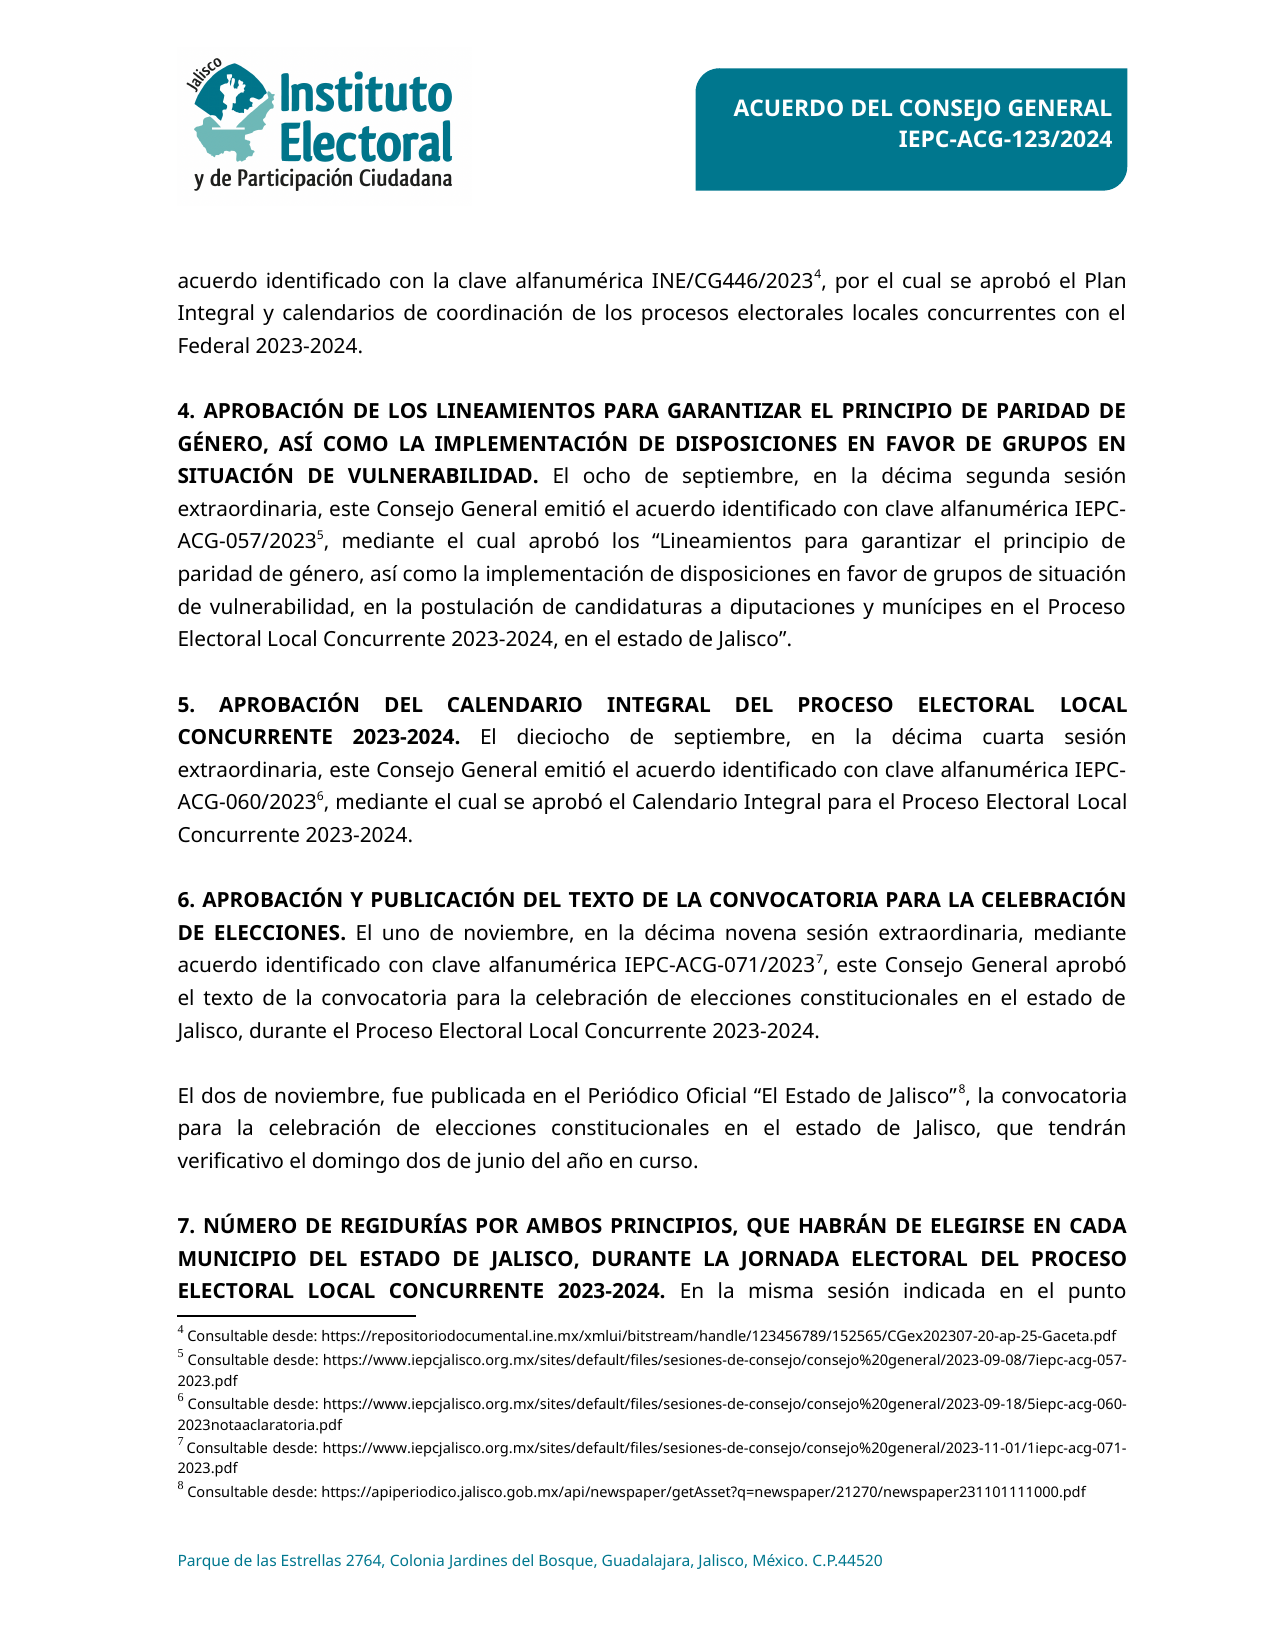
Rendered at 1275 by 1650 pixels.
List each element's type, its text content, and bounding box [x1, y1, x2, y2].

text 5. APROBACIÓN DEL CALENDARIO INTEGRAL DEL PROCESO ELECTORAL LOCAL CONCURRENTE 2023-2024. El dieciocho de septiembre, en la décima cuarta sesión extraordinaria, este Consejo General emitió el acuerdo identificado con clave alfanumérica IEPC-ACG-060/2023, mediante el cual se aprobó el Calendario Integral para el Proceso Electoral Local Concurrente 2023-2024. [177, 690, 1127, 848]
text 6. APROBACIÓN Y PUBLICACIÓN DEL TEXTO DE LA CONVOCATORIA PARA LA CELEBRACIÓN DE ELECCIONES. El uno de noviembre, en la décima novena sesión extraordinaria, mediante acuerdo identificado con clave alfanumérica IEPC-ACG-071/2023, este Consejo General aprobó el texto de la convocatoria para la celebración de elecciones constitucionales en el estado de Jalisco, durante el Proceso Electoral Local Concurrente 2023-2024. [177, 885, 1127, 1044]
text El dos de noviembre, fue publicada en el Periódico Oficial “El Estado de Jalisco”, la convocatoria para la celebración de elecciones constitucionales en el estado de Jalisco, que tendrán verificativo el domingo dos de junio del año en curso. [177, 1081, 1127, 1174]
text 4. APROBACIÓN DE LOS LINEAMIENTOS PARA GARANTIZAR EL PRINCIPIO DE PARIDAD DE GÉNERO, ASÍ COMO LA IMPLEMENTACIÓN DE DISPOSICIONES EN FAVOR DE GRUPOS EN SITUACIÓN DE VULNERABILIDAD. El ocho de septiembre, en la décima segunda sesión extraordinaria, este Consejo General emitió el acuerdo identificado con clave alfanumérica IEPC-ACG-057/2023, mediante el cual aprobó los “Lineamientos para garantizar el principio de paridad de género, así como la implementación de disposiciones en favor de grupos de situación de vulnerabilidad, en la postulación de candidaturas a diputaciones y munícipes en el Proceso Electoral Local Concurrente 2023-2024, en el estado de Jalisco”. [177, 396, 1127, 653]
picture [177, 47, 473, 206]
